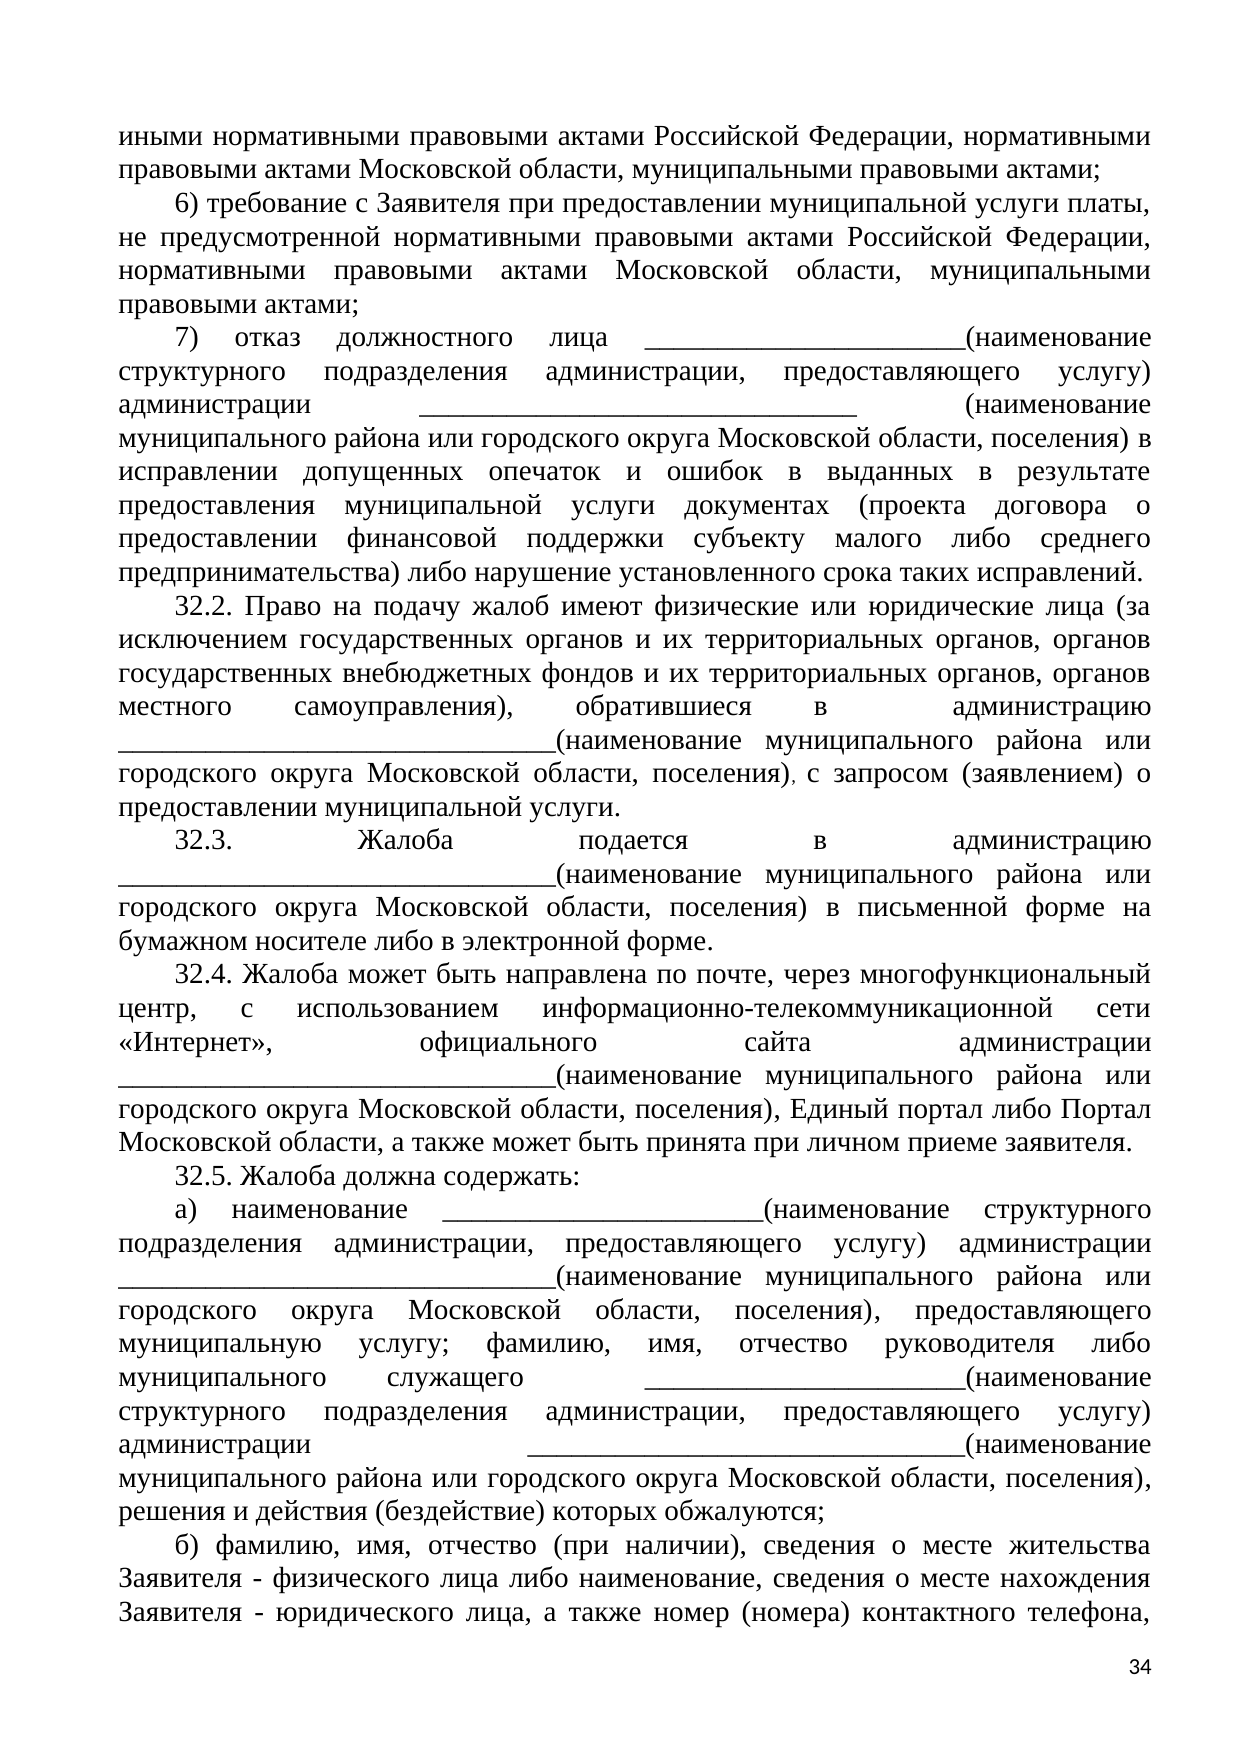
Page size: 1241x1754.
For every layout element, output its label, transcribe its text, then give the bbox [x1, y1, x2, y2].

text 6) требование с Заявителя при предоставлении муниципальной услуги платы, не предусмотренной нормативными правовыми актами Российской Федерации, нормативными правовыми актами Московской области, муниципальными правовыми актами; [118, 185, 1152, 319]
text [118, 1527, 1152, 1627]
text 32.2. Право на подачу жалоб имеют физические или юридические лица (за исключением государственных органов и их территориальных органов, органов государственных внебюджетных фондов и их территориальных органов, органов местного самоуправления), обратившиеся в администрацию ______________________________(наименование муниципального района или городского округа Московской области, поселения), с запросом (заявлением) о предоставлении муниципальной услуги. [118, 588, 1152, 822]
text 32.5. Жалоба должна содержать: [118, 1158, 1152, 1191]
text а) наименование ______________________(наименование структурного подразделения администрации, предоставляющего услугу) администрации ______________________________(наименование муниципального района или городского округа Московской области, поселения), предоставляющего муниципальную услугу; фамилию, имя, отчество руководителя либо муниципального служащего ______________________(наименование структурного подразделения администрации, предоставляющего услугу) администрации ______________________________(наименование муниципального района или городского округа Московской области, поселения), решения и действия (бездействие) которых обжалуются; [118, 1191, 1152, 1527]
text 7) отказ должностного лица ______________________(наименование структурного подразделения администрации, предоставляющего услугу) администрации ______________________________ (наименование муниципального района или городского округа Московской области, поселения) в исправлении допущенных опечаток и ошибок в выданных в результате предоставления муниципальной услуги документах (проекта договора о предоставлении финансовой поддержки субъекту малого либо среднего предпринимательства) либо нарушение установленного срока таких исправлений. [118, 319, 1152, 588]
text 32.3. Жалоба подается в администрацию ______________________________(наименование муниципального района или городского округа Московской области, поселения) в письменной форме на бумажном носителе либо в электронной форме. [118, 822, 1152, 957]
text 32.4. Жалоба может быть направлена по почте, через многофункциональный центр, с использованием информационно-телекоммуникационной сети «Интернет», официального сайта администрации ______________________________(наименование муниципального района или городского округа Московской области, поселения), Единый портал либо Портал Московской области, а также может быть принята при личном приеме заявителя. [118, 957, 1152, 1158]
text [118, 118, 1152, 185]
